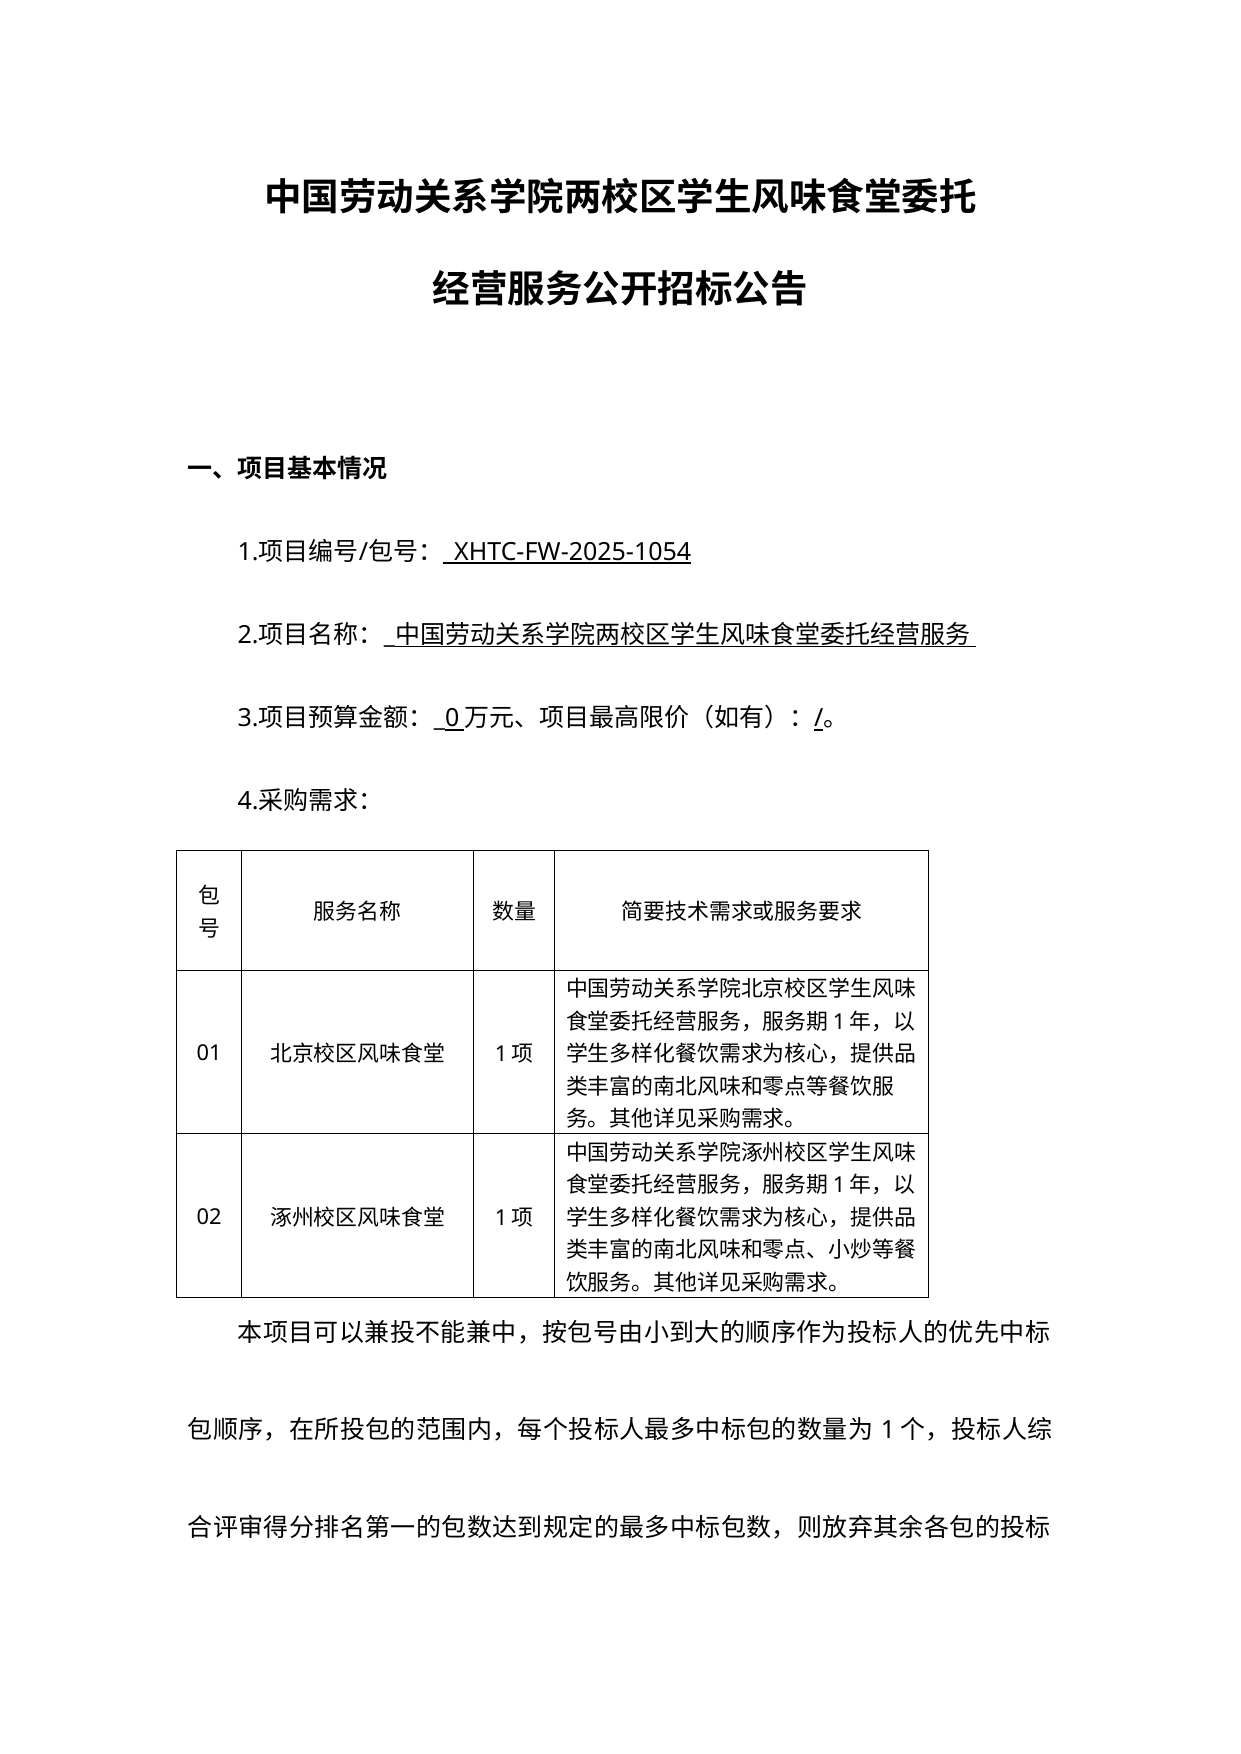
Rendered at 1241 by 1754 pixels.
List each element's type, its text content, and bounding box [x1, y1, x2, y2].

table_cell 涿州校区风味食堂 [242, 1134, 473, 1297]
table_cell 北京校区风味食堂 [242, 971, 473, 1133]
text 2.项目名称：_中国劳动关系学院两校区学生风味食堂委托经营服务 [187, 600, 1053, 665]
table_header 数量 [474, 851, 554, 970]
table_header 服务名称 [242, 851, 473, 970]
table_cell 1项 [474, 1134, 554, 1297]
text 经营服务公开招标公告 [187, 254, 1053, 319]
table_header 包号 [177, 851, 241, 970]
table_cell 01 [177, 971, 241, 1133]
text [187, 1298, 1053, 1558]
table_cell 中国劳动关系学院涿州校区学生风味食堂委托经营服务，服务期1年，以学生多样化餐饮需求为核心，提供品类丰富的南北风味和零点、小炒等餐饮服务。其他详见采购需求。 [555, 1134, 928, 1297]
table_header 简要技术需求或服务要求 [555, 851, 928, 970]
text 1.项目编号/包号：_XHTC-FW-2025-1054 [187, 517, 1053, 582]
text 中国劳动关系学院两校区学生风味食堂委托 [187, 162, 1053, 227]
table_cell 中国劳动关系学院北京校区学生风味食堂委托经营服务，服务期1年，以学生多样化餐饮需求为核心，提供品类丰富的南北风味和零点等餐饮服务。其他详见采购需求。 [555, 971, 928, 1133]
text 4.采购需求： [187, 766, 1053, 831]
table_cell 1项 [474, 971, 554, 1133]
table_cell 02 [177, 1134, 241, 1297]
subtitle 一、项目基本情况 [187, 434, 1053, 499]
text 3.项目预算金额：_0万元、项目最高限价（如有）：/。 [187, 683, 1053, 748]
